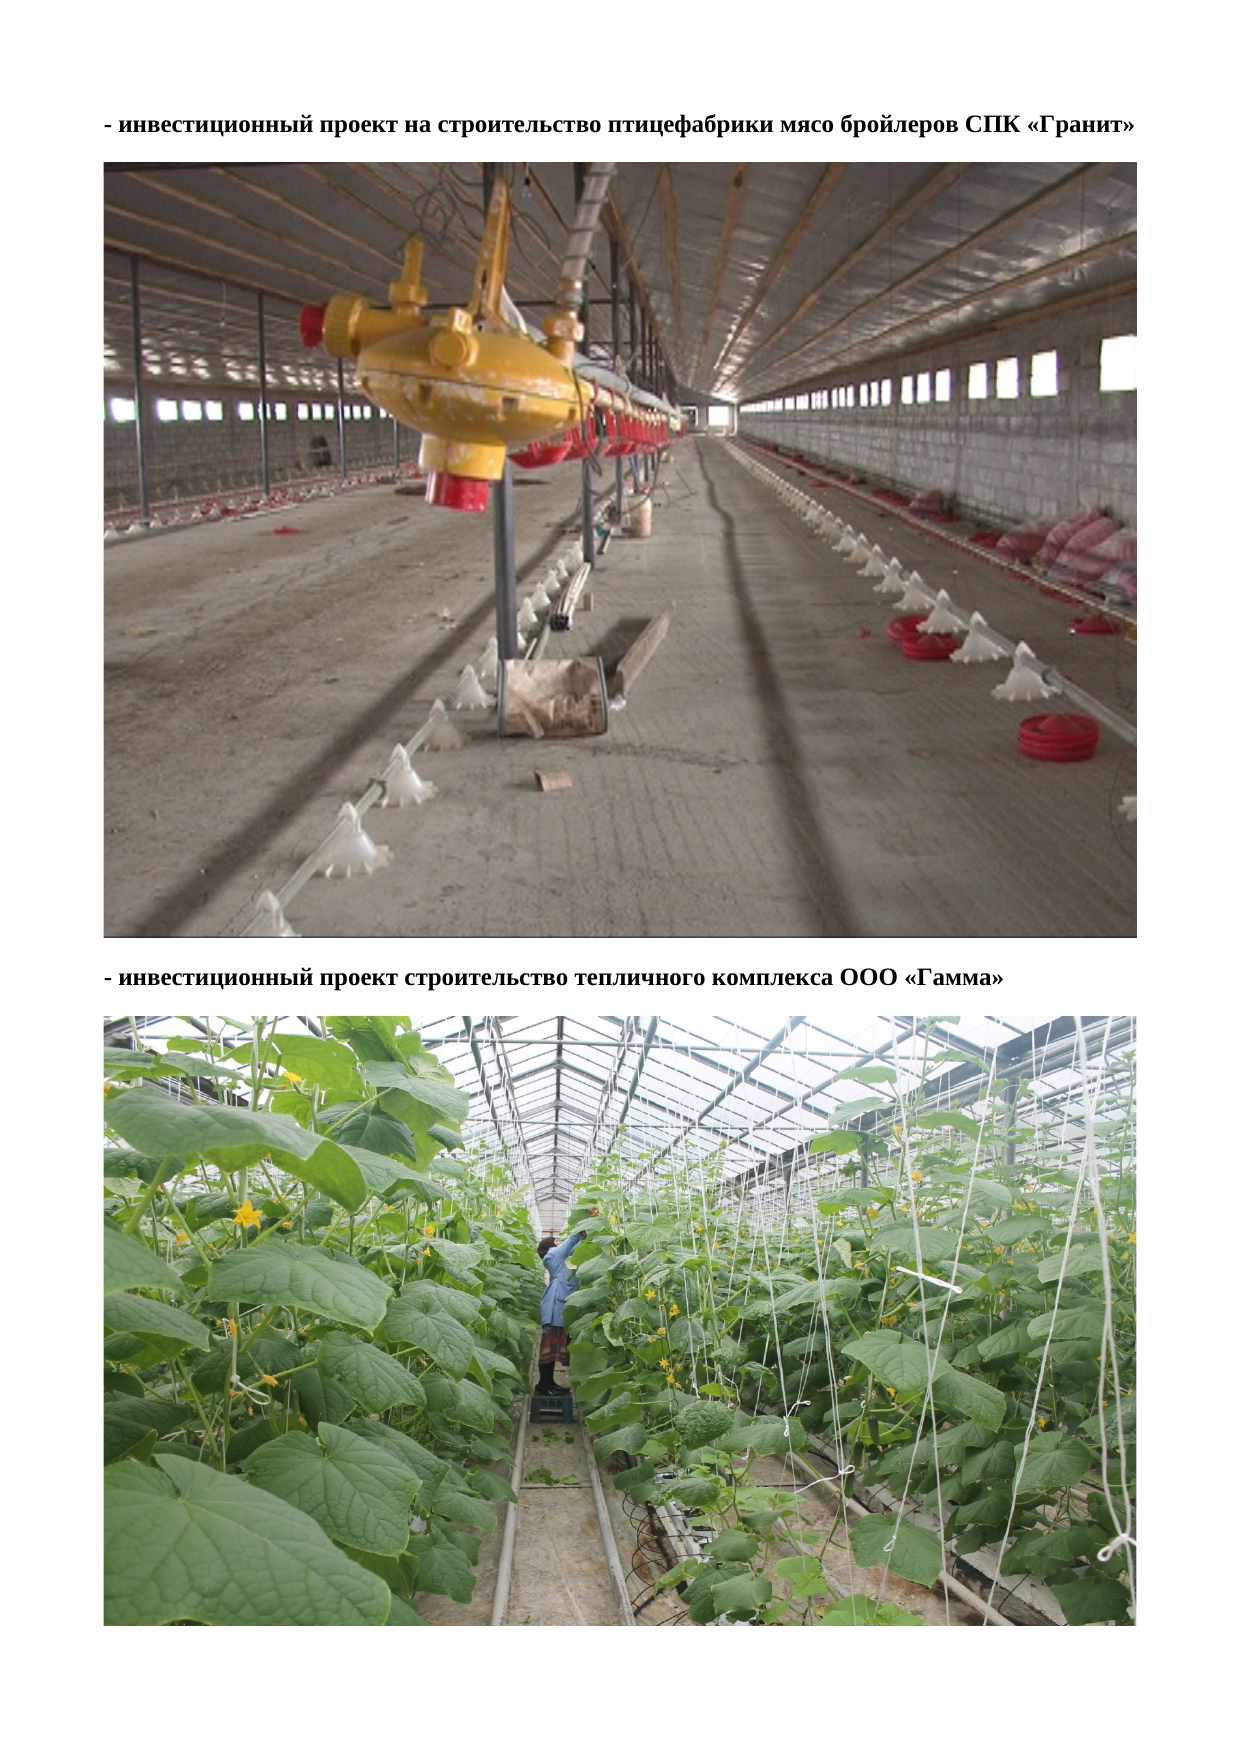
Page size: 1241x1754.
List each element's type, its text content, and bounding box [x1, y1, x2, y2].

text - инвестиционный проект на строительство птицефабрики мясо бройлеров СПК «Гранит» [103, 109, 1152, 137]
text - инвестиционный проект строительство тепличного комплекса ООО «Гамма» [103, 962, 1152, 991]
picture [103, 162, 1137, 938]
picture [103, 1016, 1137, 1626]
